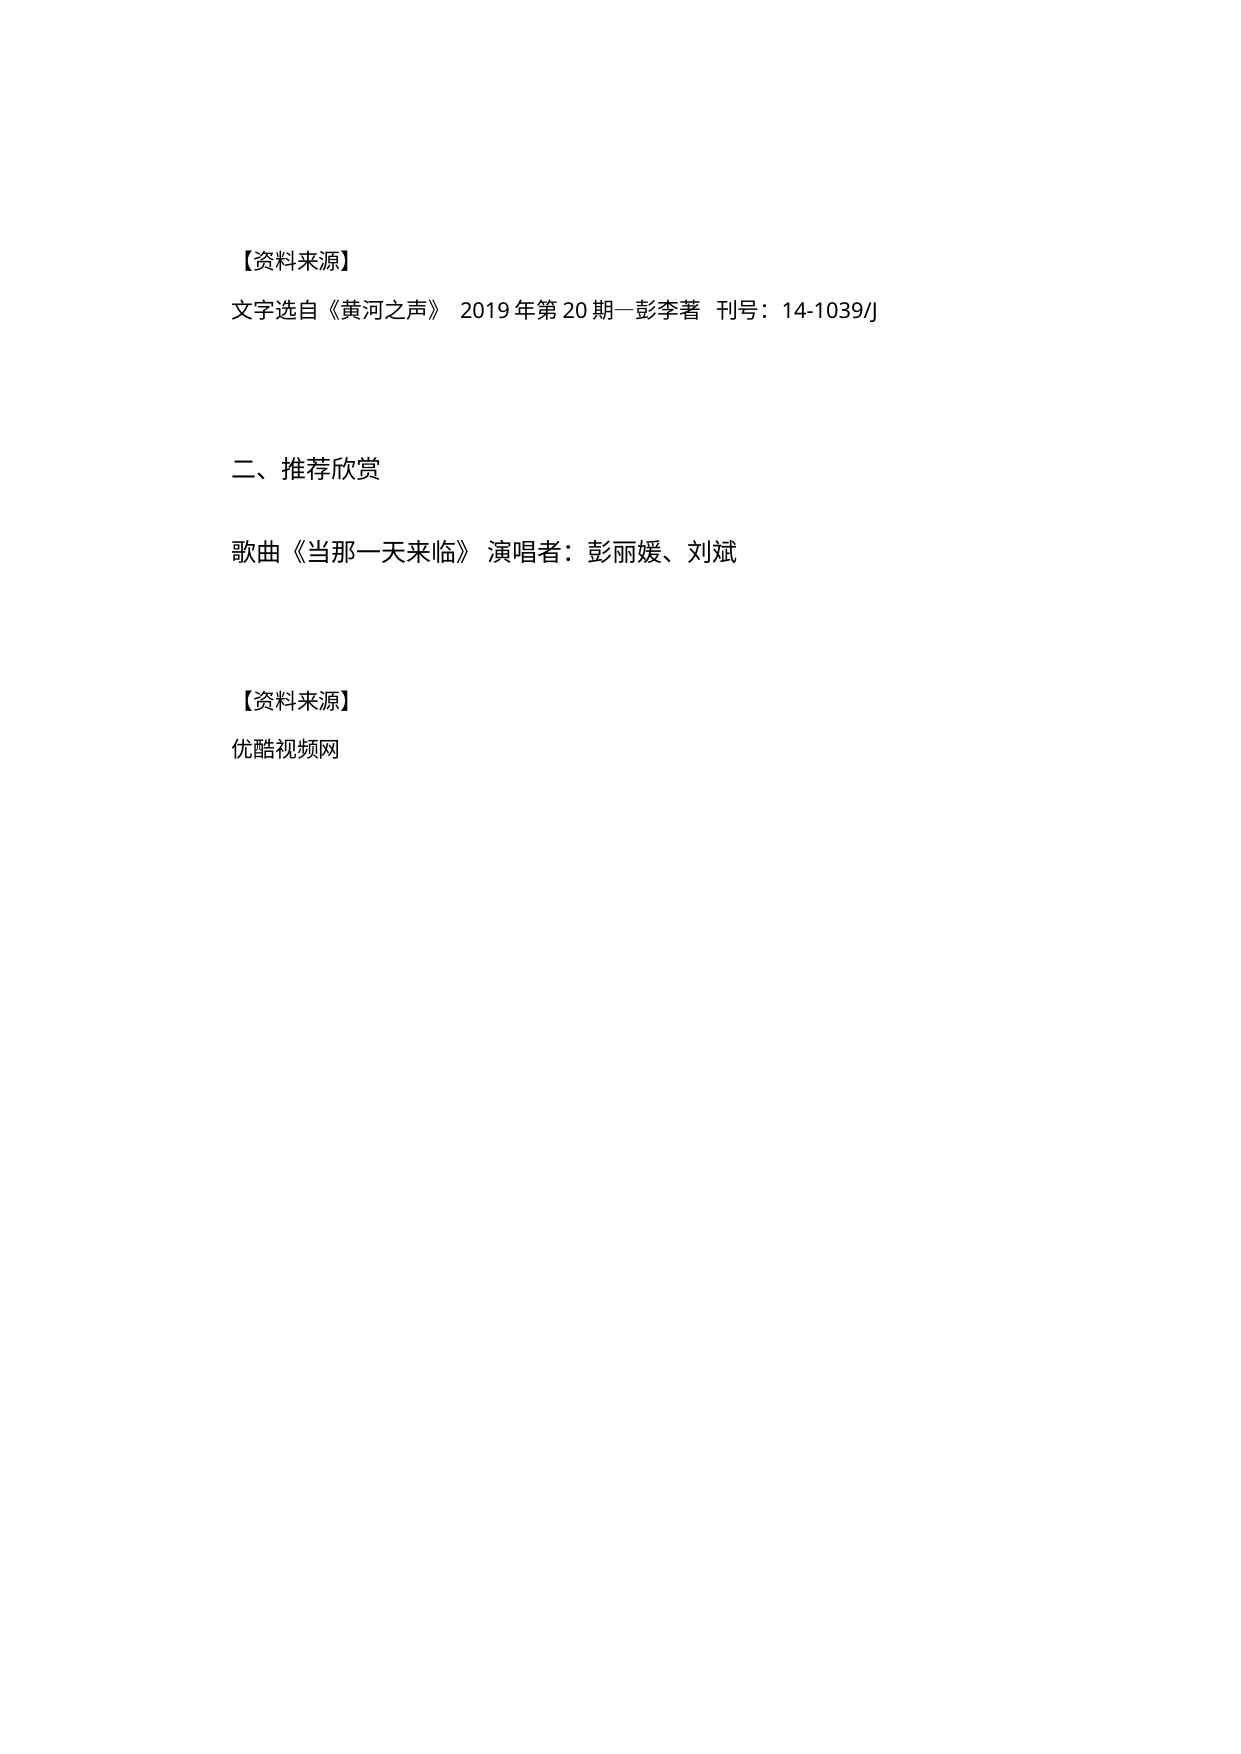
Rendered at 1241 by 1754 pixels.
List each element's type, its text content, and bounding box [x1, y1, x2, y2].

text 优酷视频网 [187, 732, 1053, 764]
text 歌曲《当那一天来临》 演唱者：彭丽媛、刘斌 [187, 518, 1053, 583]
text 二、推荐欣赏 [187, 435, 1053, 500]
text 【资料来源】 [187, 244, 1053, 276]
text 【资料来源】 [187, 684, 1053, 716]
text 文字选自《黄河之声》 2019年第20期—彭李著 刊号：14-1039/J [187, 292, 1053, 325]
